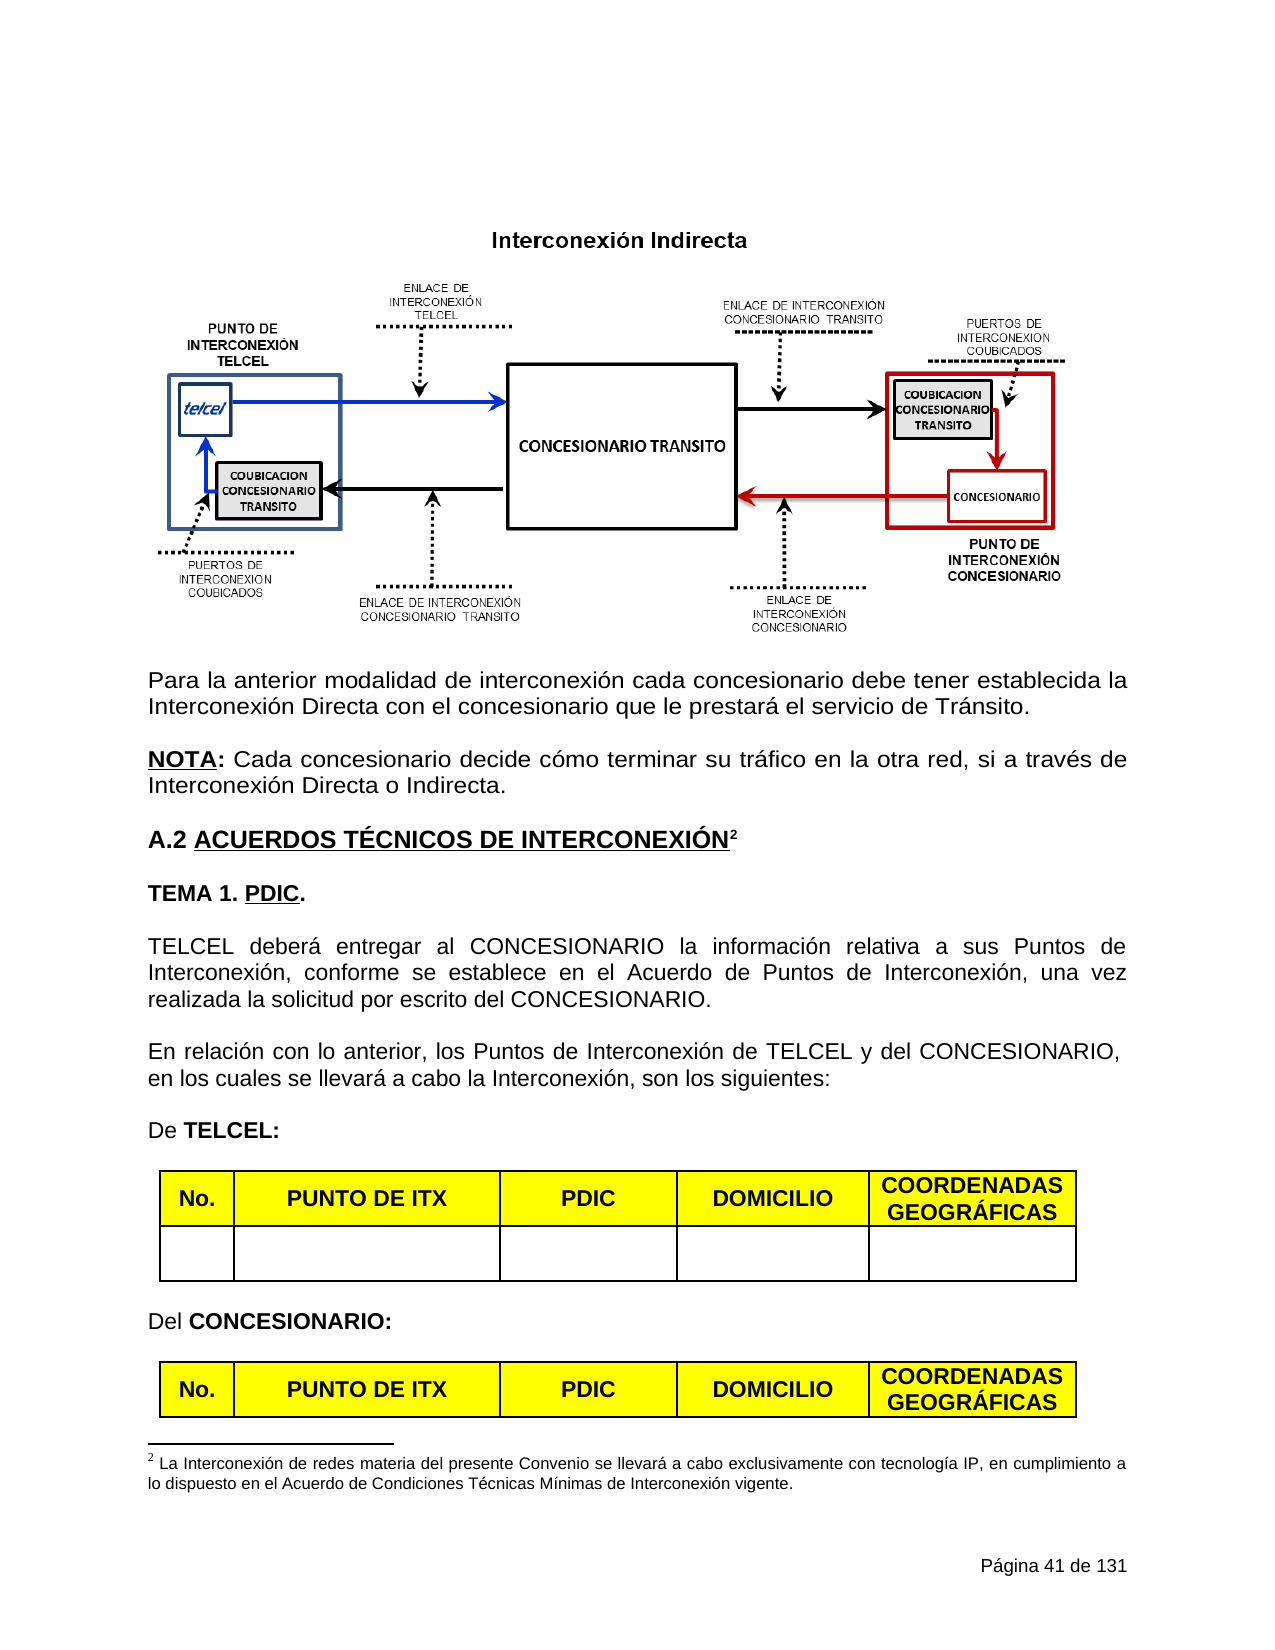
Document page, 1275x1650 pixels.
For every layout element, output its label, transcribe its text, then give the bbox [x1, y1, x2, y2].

table_header PUNTO DE ITX [235, 1172, 499, 1225]
text Para la anterior modalidad de interconexión cada concesionario debe tener establecida la Interconexión Directa con el concesionario que le prestará el servicio de Tránsito. [148, 667, 1129, 720]
text TELCEL deberá entregar al CONCESIONARIO la información relativa a sus Puntos de Interconexión, conforme se establece en el Acuerdo de Puntos de Interconexión, una vez realizada la solicitud por escrito del CONCESIONARIO. [148, 933, 1127, 1012]
table_header COORDENADAS GEOGRÁFICAS [870, 1172, 1075, 1225]
text A.2 ACUERDOS TÉCNICOS DE INTERCONEXIÓN [148, 825, 1129, 854]
table_header No. [161, 1363, 233, 1416]
table_header PDIC [501, 1172, 676, 1225]
table_header PUNTO DE ITX [235, 1363, 499, 1416]
table_cell [678, 1227, 868, 1280]
text Del CONCESIONARIO: [148, 1308, 1121, 1334]
table_cell [501, 1227, 676, 1280]
table_header DOMICILIO [678, 1172, 868, 1225]
text NOTA: Cada concesionario decide cómo terminar su tráfico en la otra red, si a través de Interconexión Directa o Indirecta. [148, 746, 1129, 799]
table_header No. [161, 1172, 233, 1225]
text TEMA 1. PDIC. [148, 880, 1127, 907]
table_header DOMICILIO [678, 1363, 868, 1416]
text De TELCEL: [148, 1117, 1121, 1144]
table_cell [870, 1227, 1075, 1280]
table_cell [161, 1227, 233, 1280]
picture [147, 218, 1082, 641]
table_header PDIC [501, 1363, 676, 1416]
table_header COORDENADAS GEOGRÁFICAS [870, 1363, 1075, 1416]
table_cell [235, 1227, 499, 1280]
text En relación con lo anterior, los Puntos de Interconexión de TELCEL y del CONCESIONARIO, en los cuales se llevará a cabo la Interconexión, son los siguientes: [148, 1038, 1121, 1091]
